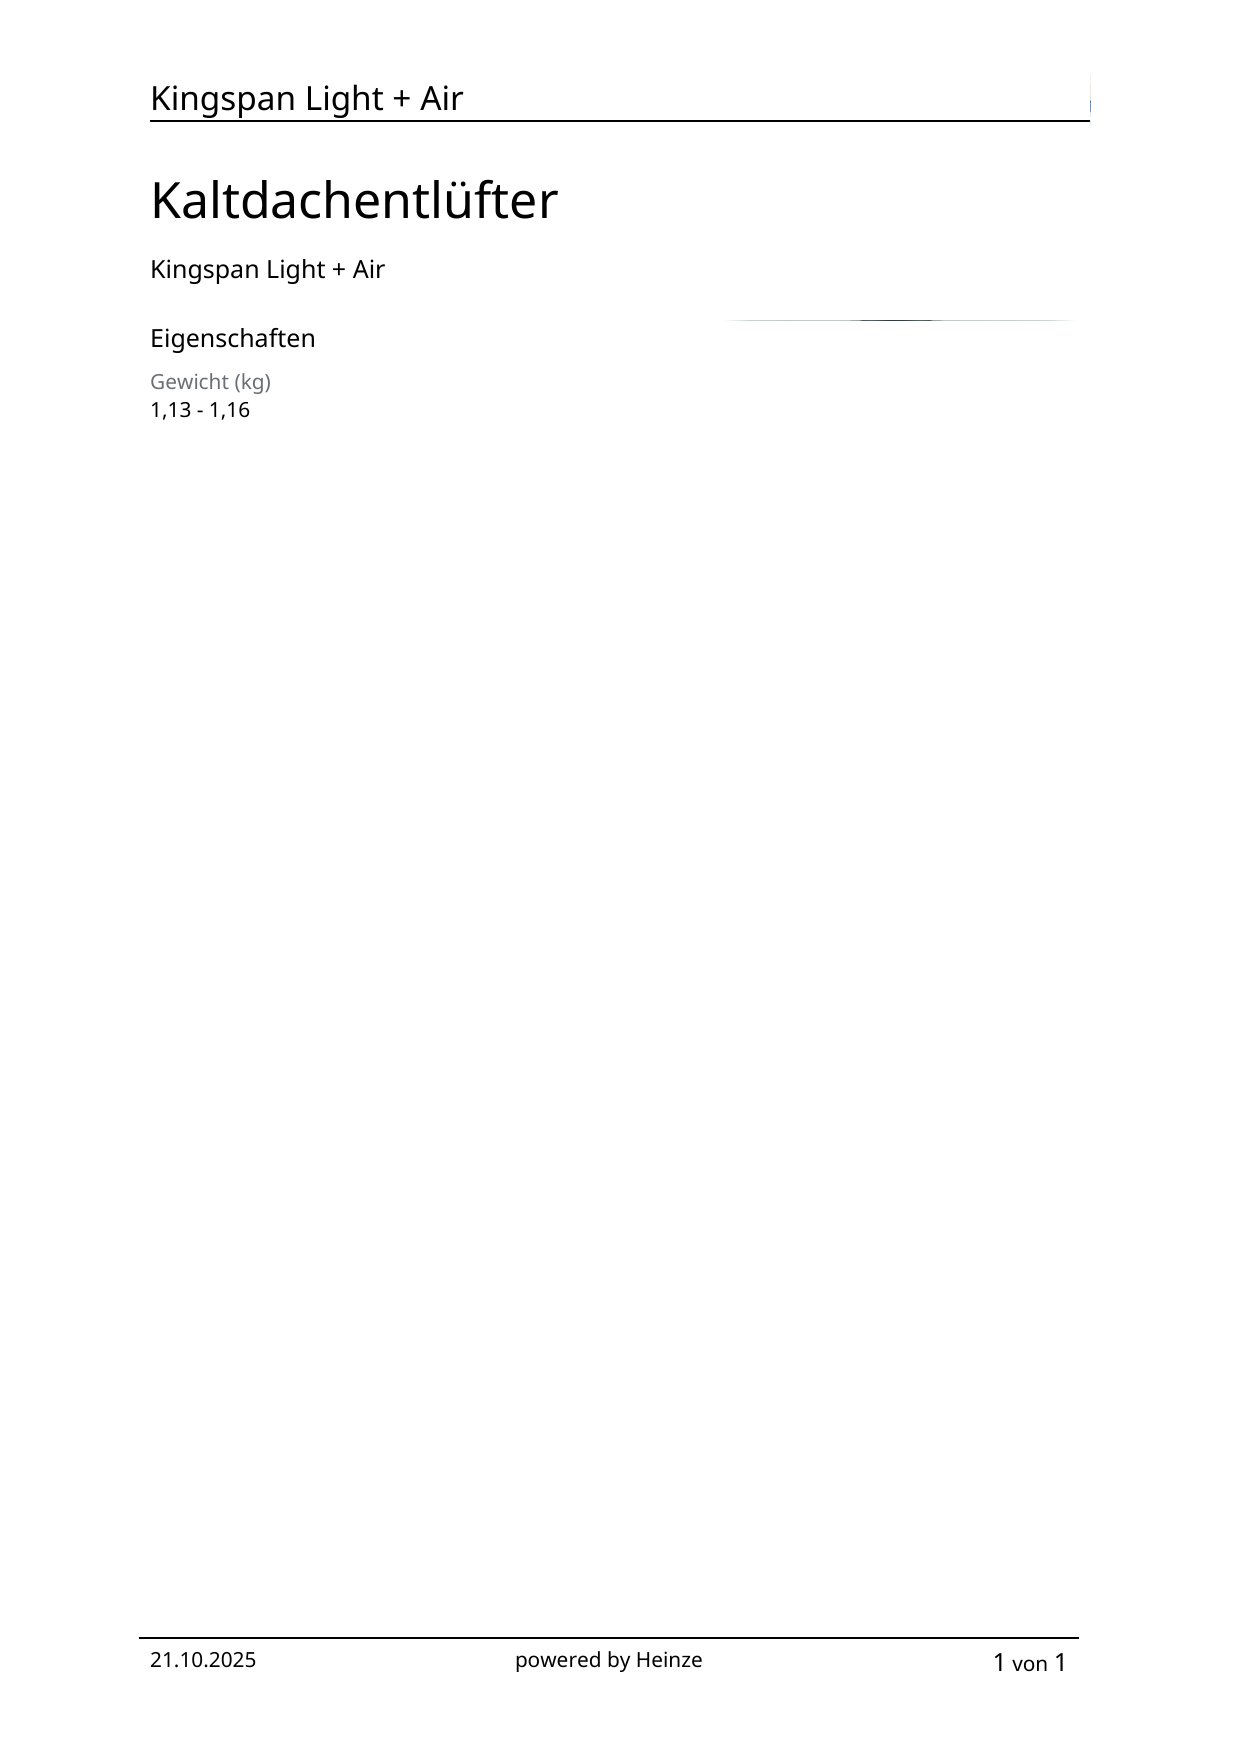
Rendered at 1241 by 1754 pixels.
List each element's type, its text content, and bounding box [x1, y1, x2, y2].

text Kaltdachentlüfter [150, 165, 1090, 233]
text Kingspan Light + Air [150, 252, 1090, 286]
text Gewicht (kg) [150, 367, 1090, 395]
text 1,13 - 1,16 [150, 395, 1090, 424]
text Eigenschaften [150, 320, 1090, 354]
